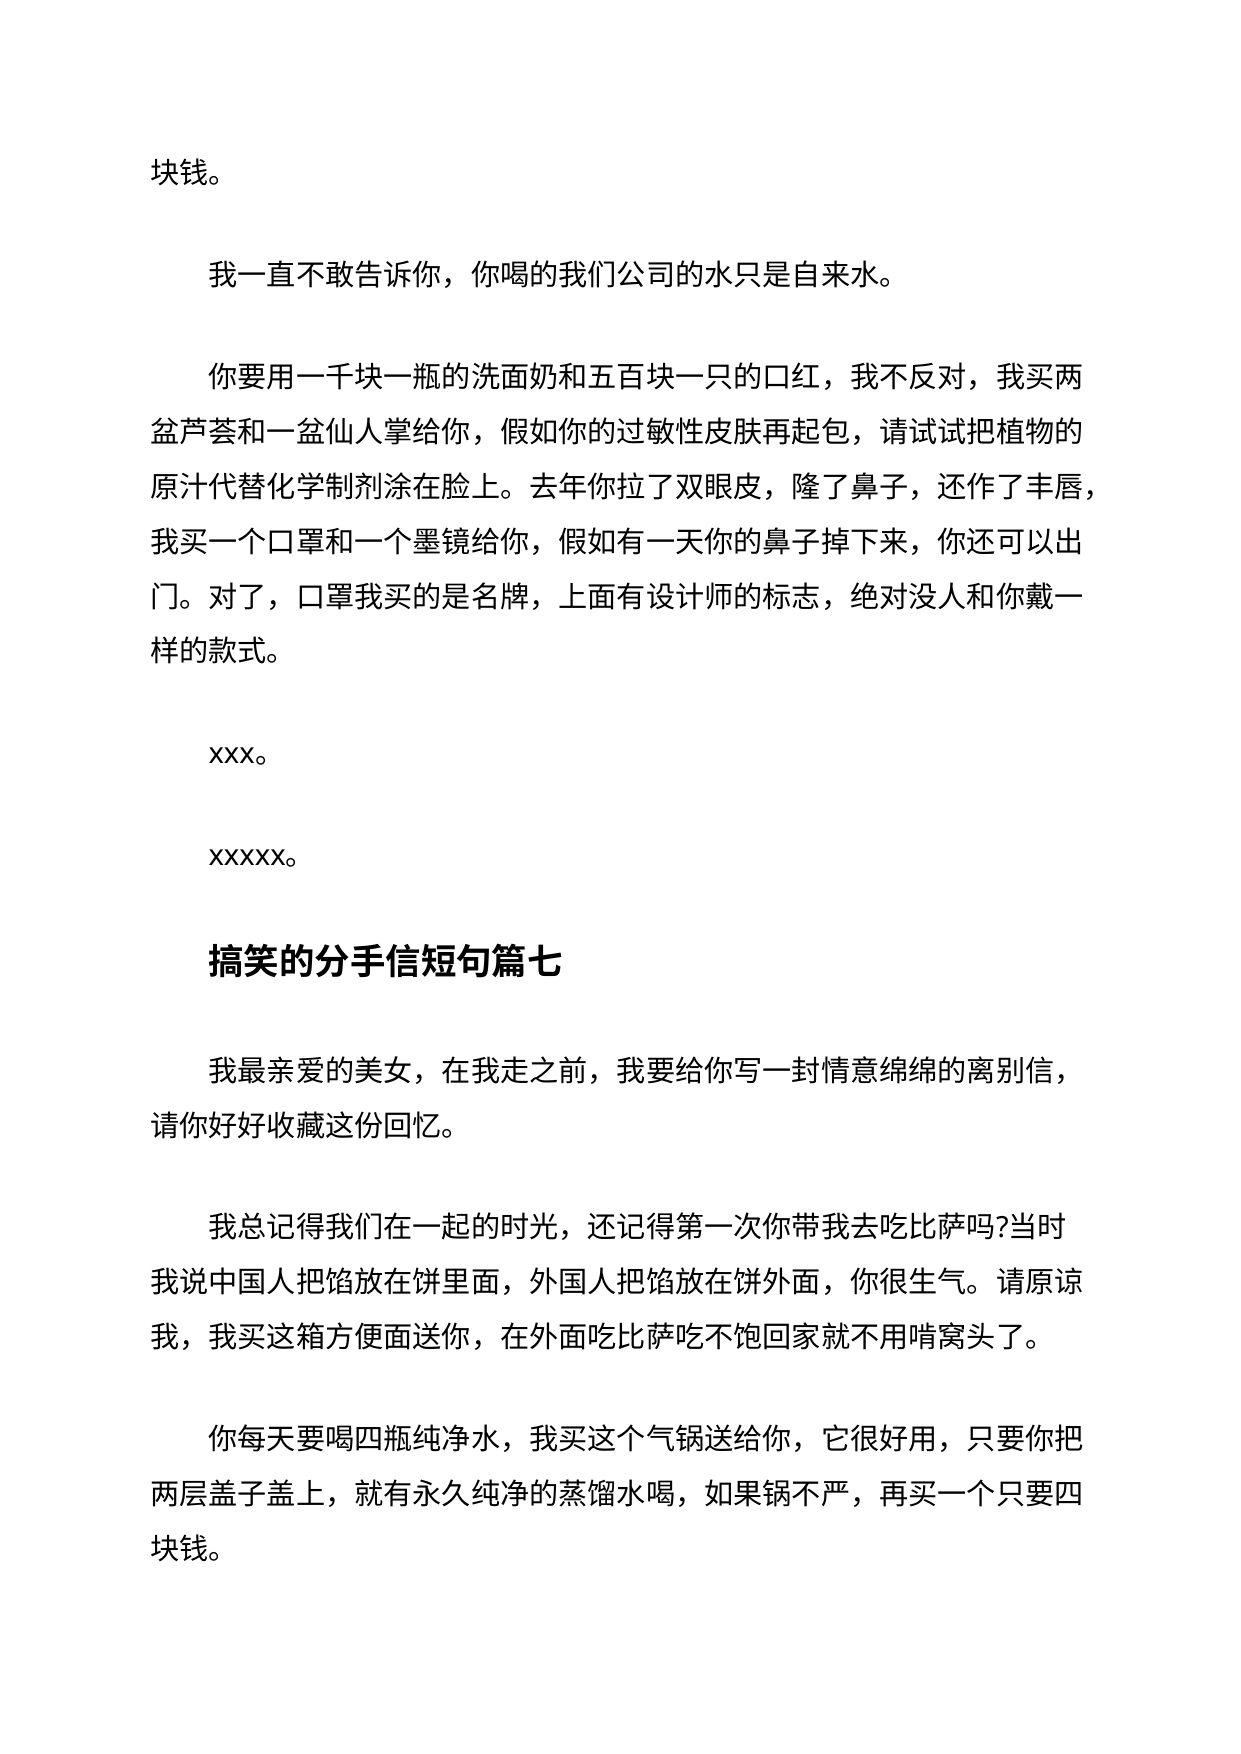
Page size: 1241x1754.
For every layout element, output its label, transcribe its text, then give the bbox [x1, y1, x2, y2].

text 搞笑的分手信短句篇七 [150, 934, 1090, 985]
text xxx。 [150, 730, 1090, 772]
text 我一直不敢告诉你，你喝的我们公司的水只是自来水。 [150, 252, 1090, 294]
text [150, 150, 1090, 192]
text xxxxx。 [150, 832, 1090, 874]
text 我总记得我们在一起的时光，还记得第一次你带我去吃比萨吗?当时我说中国人把馅放在饼里面，外国人把馅放在饼外面，你很生气。请原谅我，我买这箱方便面送你，在外面吃比萨吃不饱回家就不用啃窝头了。 [150, 1204, 1090, 1356]
text 你每天要喝四瓶纯净水，我买这个气锅送给你，它很好用，只要你把两层盖子盖上，就有永久纯净的蒸馏水喝，如果锅不严，再买一个只要四块钱。 [150, 1416, 1090, 1568]
text 你要用一千块一瓶的洗面奶和五百块一只的口红，我不反对，我买两盆芦荟和一盆仙人掌给你，假如你的过敏性皮肤再起包，请试试把植物的原汁代替化学制剂涂在脸上。去年你拉了双眼皮，隆了鼻子，还作了丰唇，我买一个口罩和一个墨镜给你，假如有一天你的鼻子掉下来，你还可以出门。对了，口罩我买的是名牌，上面有设计师的标志，绝对没人和你戴一样的款式。 [150, 353, 1090, 670]
text 我最亲爱的美女，在我走之前，我要给你写一封情意绵绵的离别信，请你好好收藏这份回忆。 [150, 1047, 1090, 1144]
